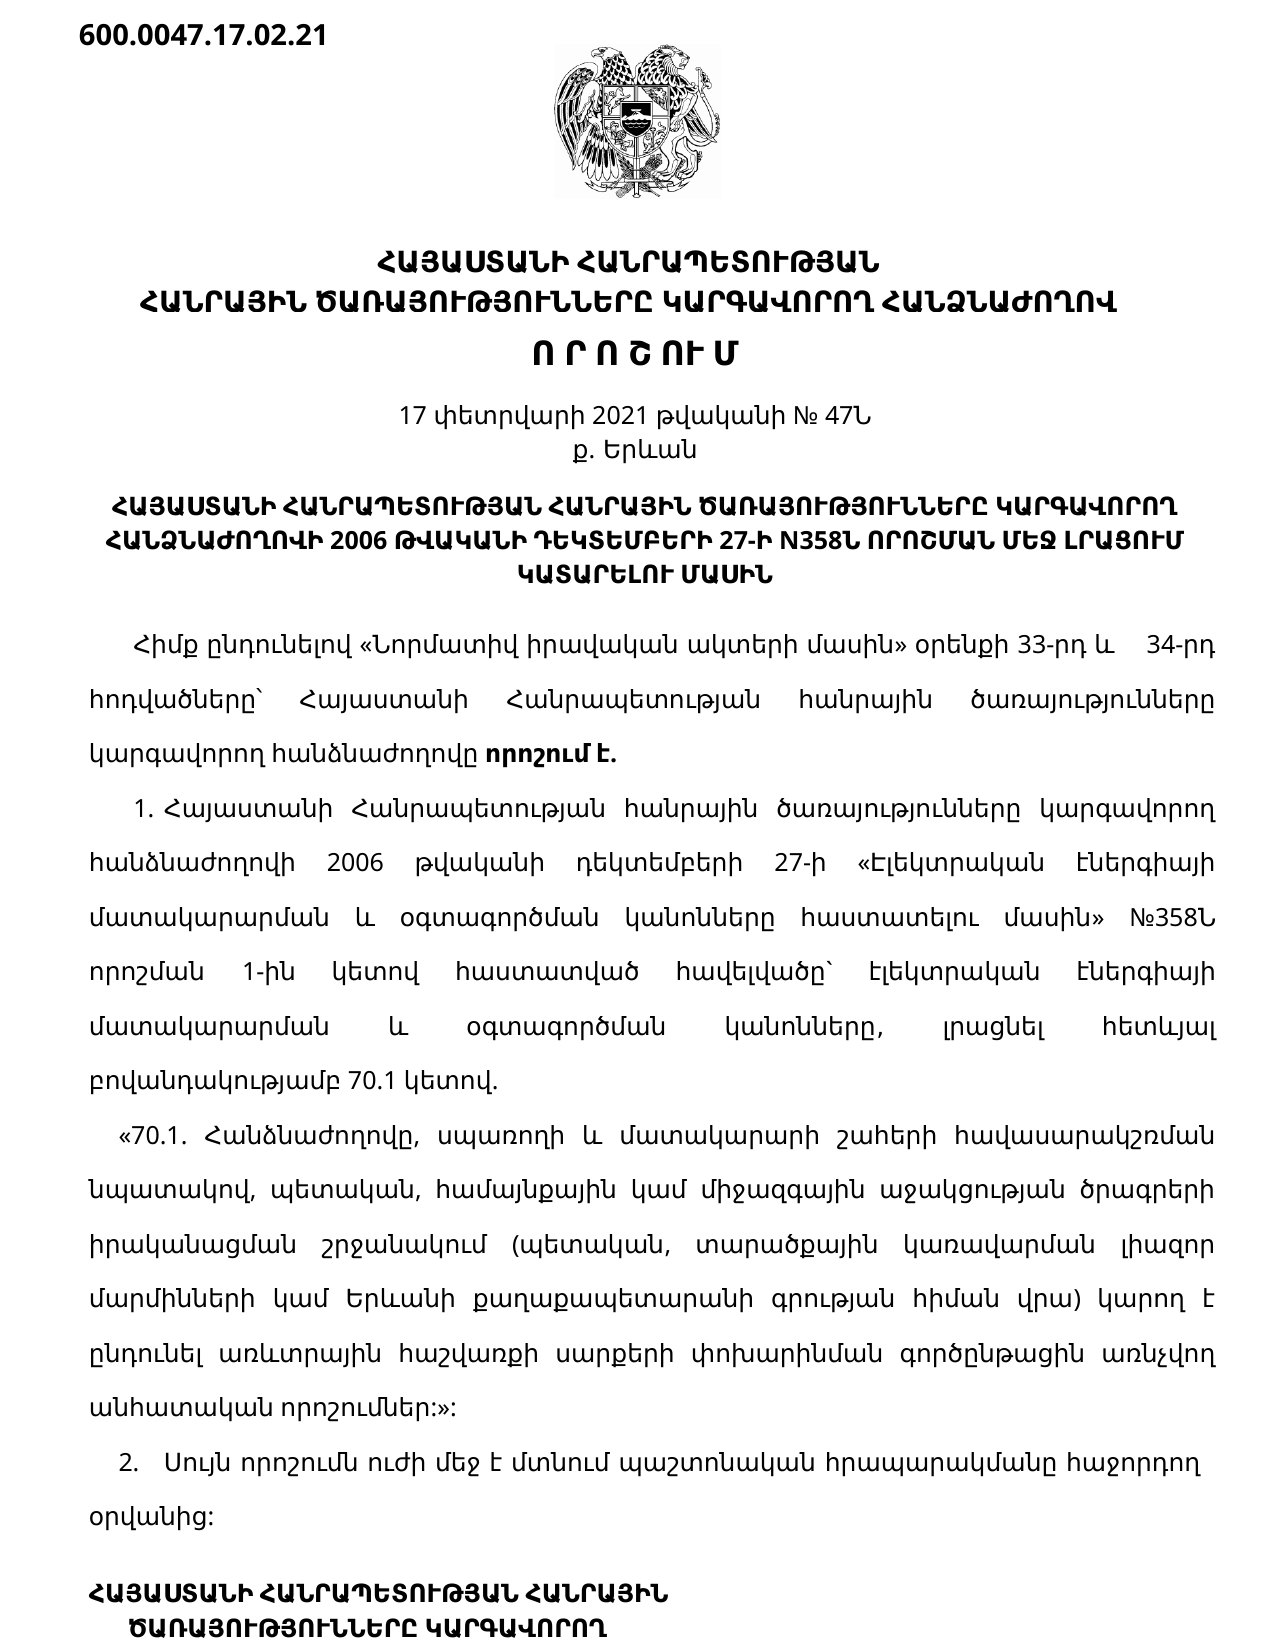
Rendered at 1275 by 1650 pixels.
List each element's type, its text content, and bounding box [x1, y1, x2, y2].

text 17 փետրվարի 2021 թվականի № 47Ն [89, 398, 1181, 432]
list Սույն որոշումն ուժի մեջ է մտնում պաշտոնական հրապարակմանը հաջորդող օրվանից: [89, 1444, 1201, 1533]
list Հայաստանի Հանրապետության հանրային ծառայությունները կարգավորող հանձնաժողովի 2006 թվականի դեկտեմբերի 27-ի «Էլեկտրական էներգիայի մատակարարման և օգտագործման կանոնները հաստատելու մասին» №358Ն որոշման 1-ին կետով հաստատված հավելվածը` էլեկտրական էներգիայի մատակարարման և օգտագործման կանոնները, լրացնել հետևյալ բովանդակությամբ 70.1 կետով. [89, 791, 1216, 1097]
text ԾԱՌԱՅՈՒԹՅՈՒՆՆԵՐԸ ԿԱՐԳԱՎՈՐՈՂ [89, 1610, 1186, 1644]
text «70.1. Հանձնաժողովը, սպառողի և մատակարարի շահերի հավասարակշռման նպատակով, պետական, համայնքային կամ միջազգային աջակցության ծրագրերի իրականացման շրջանակում (պետական, տարածքային կառավարման լիազոր մարմինների կամ Երևանի քաղաքապետարանի գրության հիման վրա) կարող է ընդունել առևտրային հաշվառքի սարքերի փոխարինման գործընթացին առնչվող անհատական որոշումներ:»: [89, 1117, 1216, 1424]
text ՀԱՅԱՍՏԱՆԻ ՀԱՆՐԱՊԵՏՈՒԹՅԱՆ ՀԱՆՐԱՅԻՆ ԾԱՌԱՅՈՒԹՅՈՒՆՆԵՐԸ ԿԱՐԳԱՎՈՐՈՂ ՀԱՆՁՆԱԺՈՂՈՎԻ 2006 ԹՎԱԿԱՆԻ ԴԵԿՏԵՄԲԵՐԻ 27-Ի N358Ն ՈՐՈՇՄԱՆ ՄԵՋ ԼՐԱՑՈՒՄ ԿԱՏԱՐԵԼՈՒ ՄԱՍԻՆ [89, 489, 1201, 591]
text Հիմք ընդունելով «Նորմատիվ իրավական ակտերի մասին» օրենքի 33-րդ և 34-րդ հոդվածները՝ Հայաստանի Հանրապետության հանրային ծառայությունները կարգավորող հանձնաժողովը որոշում է. [89, 627, 1216, 770]
text ք. Երևան [89, 432, 1181, 466]
text Ո Ր Ո Շ ՈՒ Մ [89, 330, 1181, 375]
text ՀԱՅԱՍՏԱՆԻ ՀԱՆՐԱՊԵՏՈՒԹՅԱՆ ՀԱՆՐԱՅԻՆ [89, 1576, 1186, 1610]
